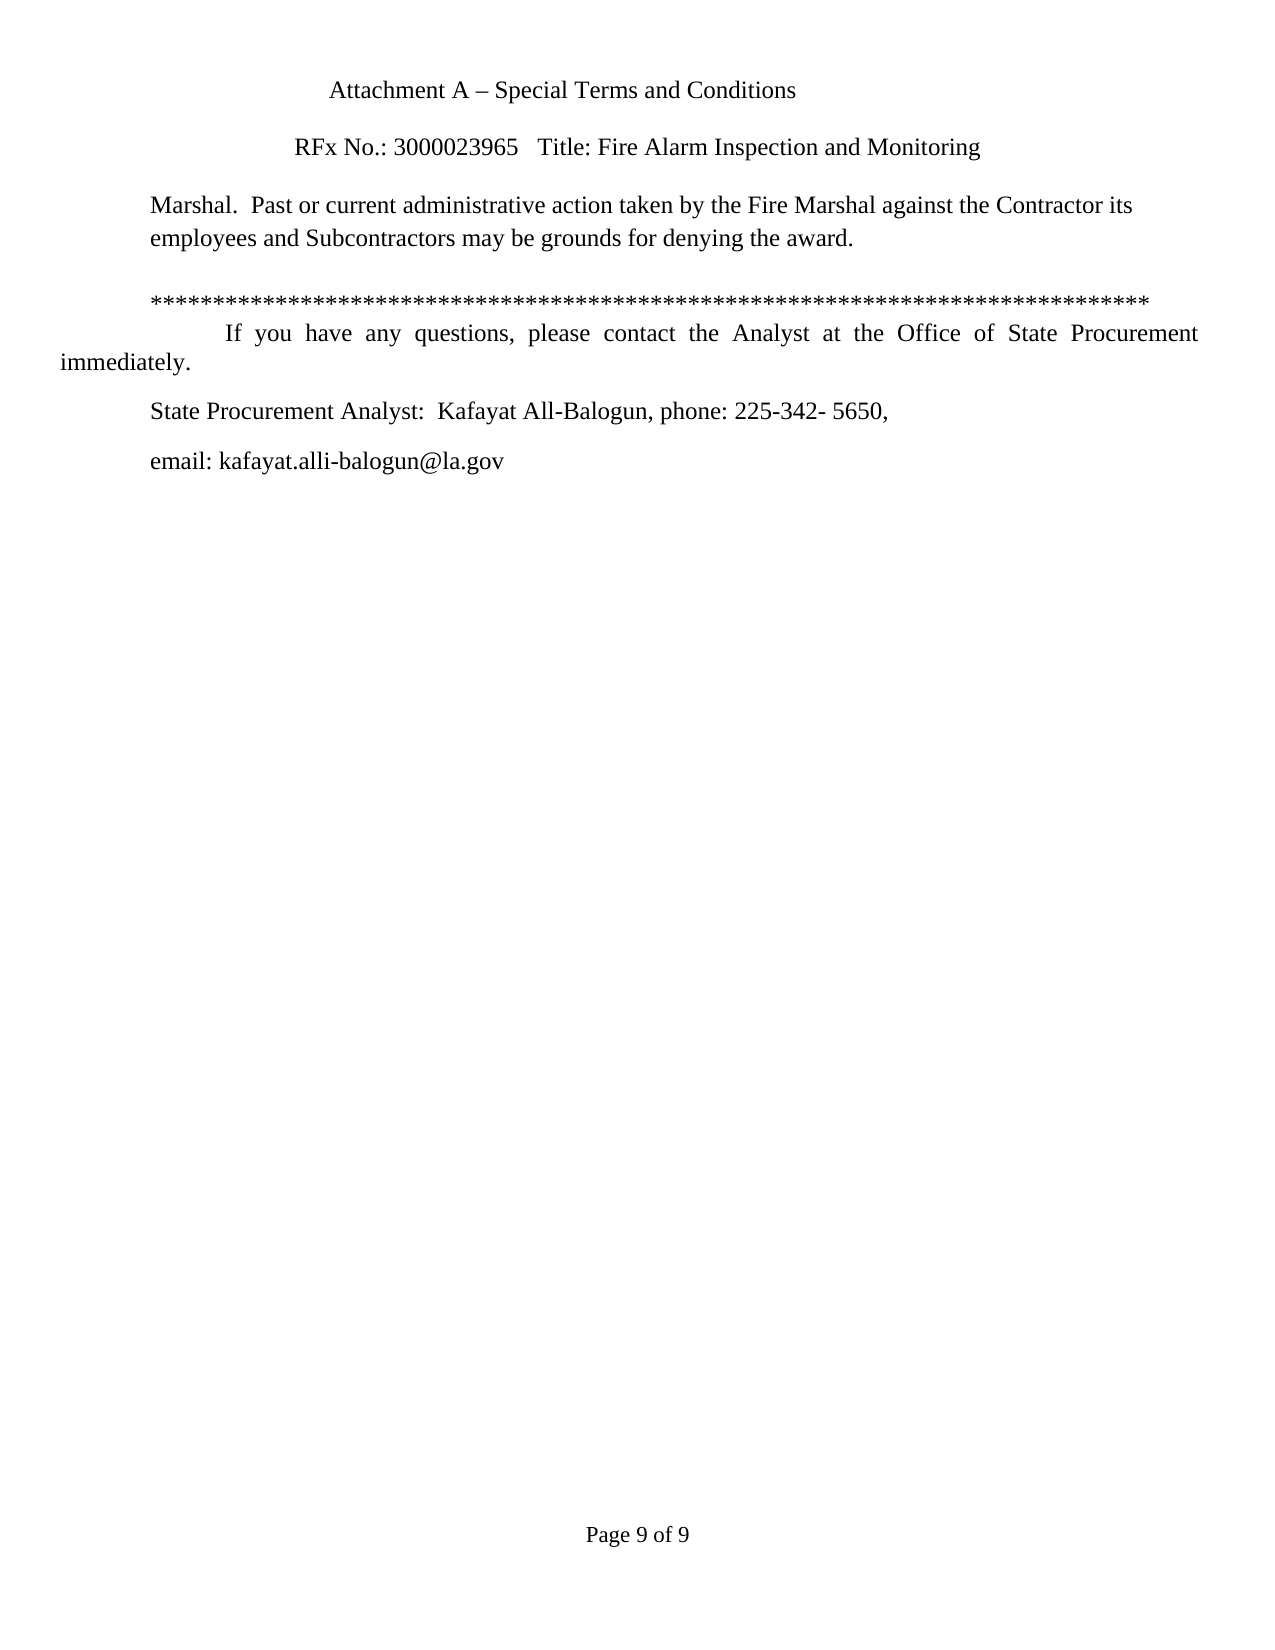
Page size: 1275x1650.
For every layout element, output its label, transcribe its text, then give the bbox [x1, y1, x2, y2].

text ******************************************************************************** If you have any questions, please contact the Analyst at the Office of State Procurement immediately. [60, 289, 1200, 375]
text email: kafayat.alli-balogun@la.gov [60, 446, 1200, 474]
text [150, 190, 1200, 252]
text State Procurement Analyst: Kafayat All-Balogun, phone: 225-342- 5650, [60, 396, 1200, 425]
